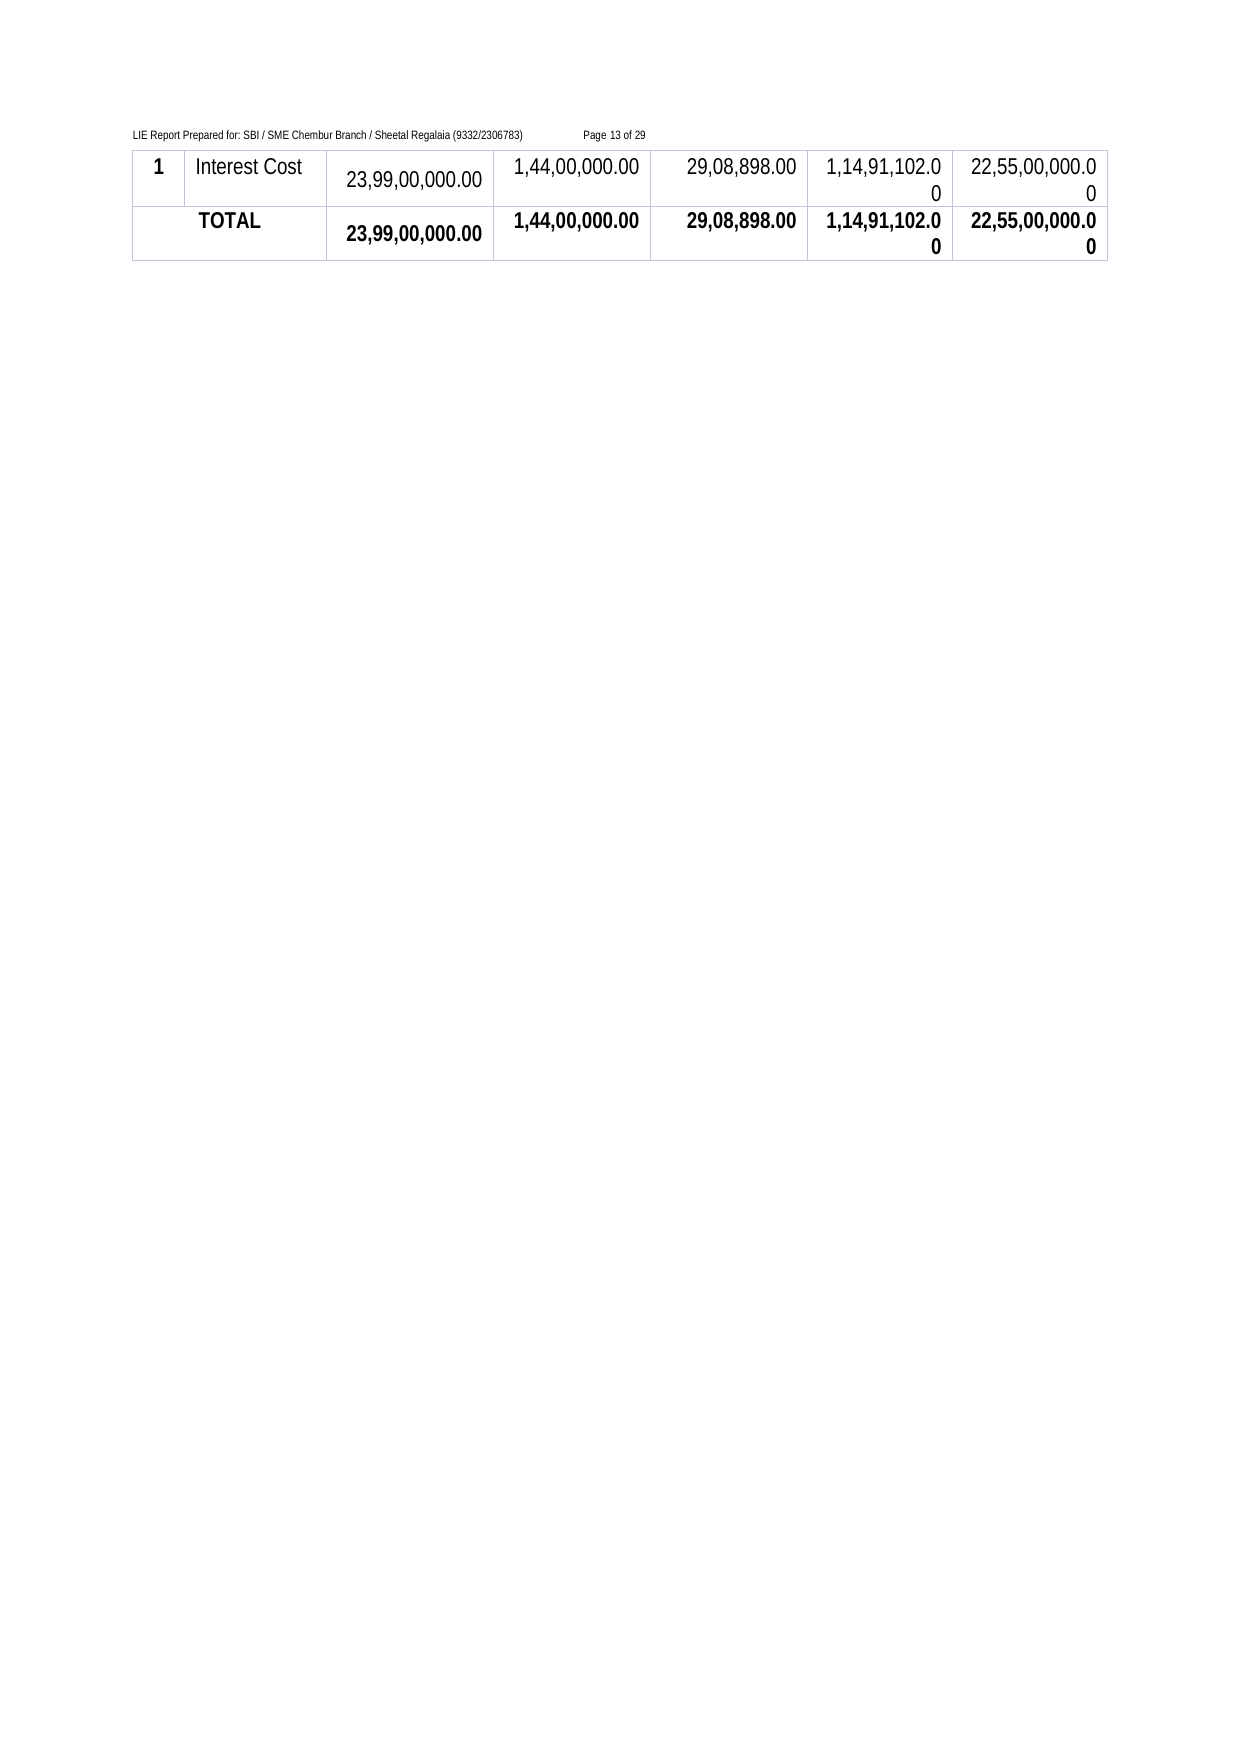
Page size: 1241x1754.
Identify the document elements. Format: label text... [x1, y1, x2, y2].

table_cell 1,14,91,102.00 [808, 151, 952, 206]
table_cell 1,44,00,000.00 [494, 207, 650, 259]
table_cell TOTAL [133, 207, 326, 259]
table_cell 1,14,91,102.00 [808, 207, 952, 259]
table_cell Interest Cost [185, 151, 326, 206]
table_cell 1,44,00,000.00 [494, 151, 650, 206]
table_cell 1 [133, 151, 184, 206]
table_cell 29,08,898.00 [651, 207, 807, 259]
table_cell 23,99,00,000.00 [327, 207, 493, 259]
table_cell 22,55,00,000.00 [953, 207, 1107, 259]
table_cell 29,08,898.00 [651, 151, 807, 206]
table_cell 22,55,00,000.00 [953, 151, 1107, 206]
table_cell 23,99,00,000.00 [327, 151, 493, 206]
